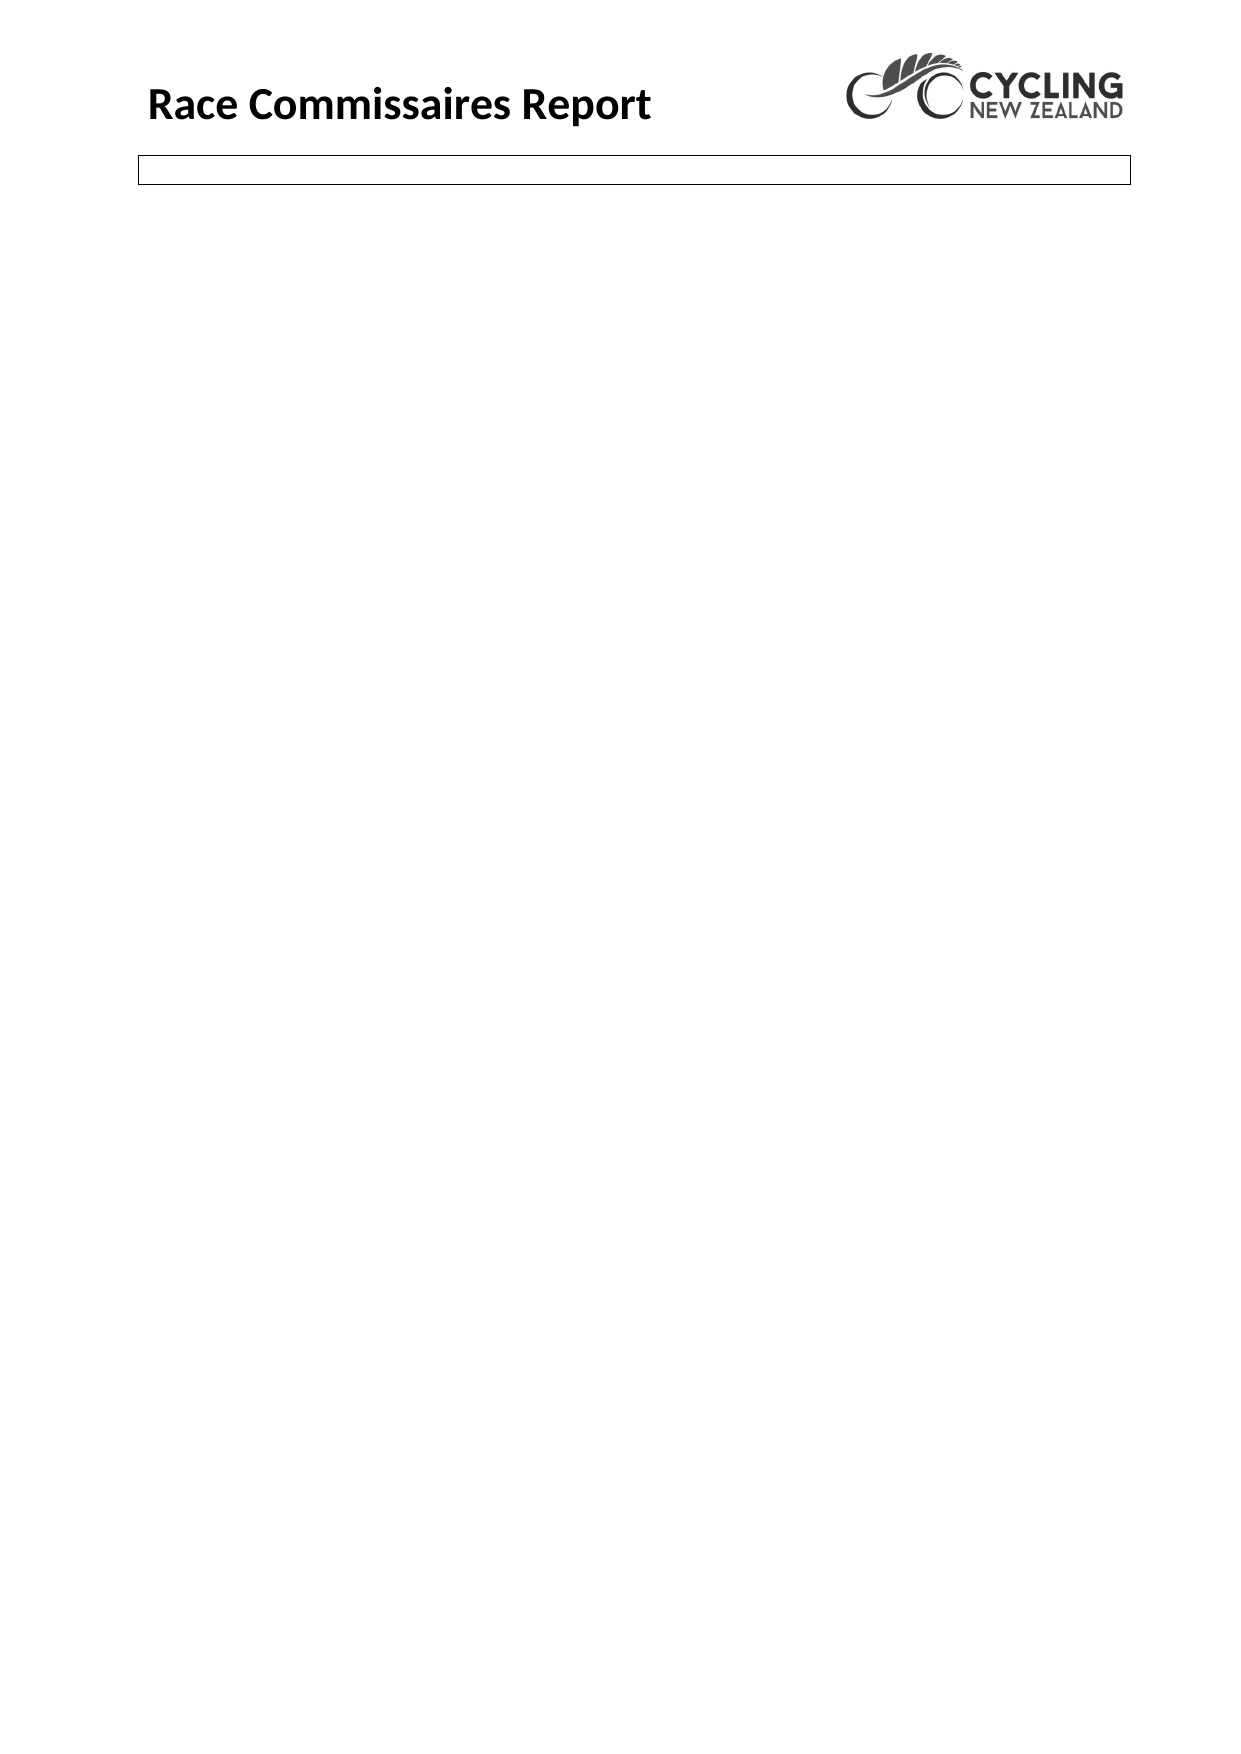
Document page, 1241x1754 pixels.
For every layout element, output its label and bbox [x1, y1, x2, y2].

picture [833, 37, 1137, 135]
